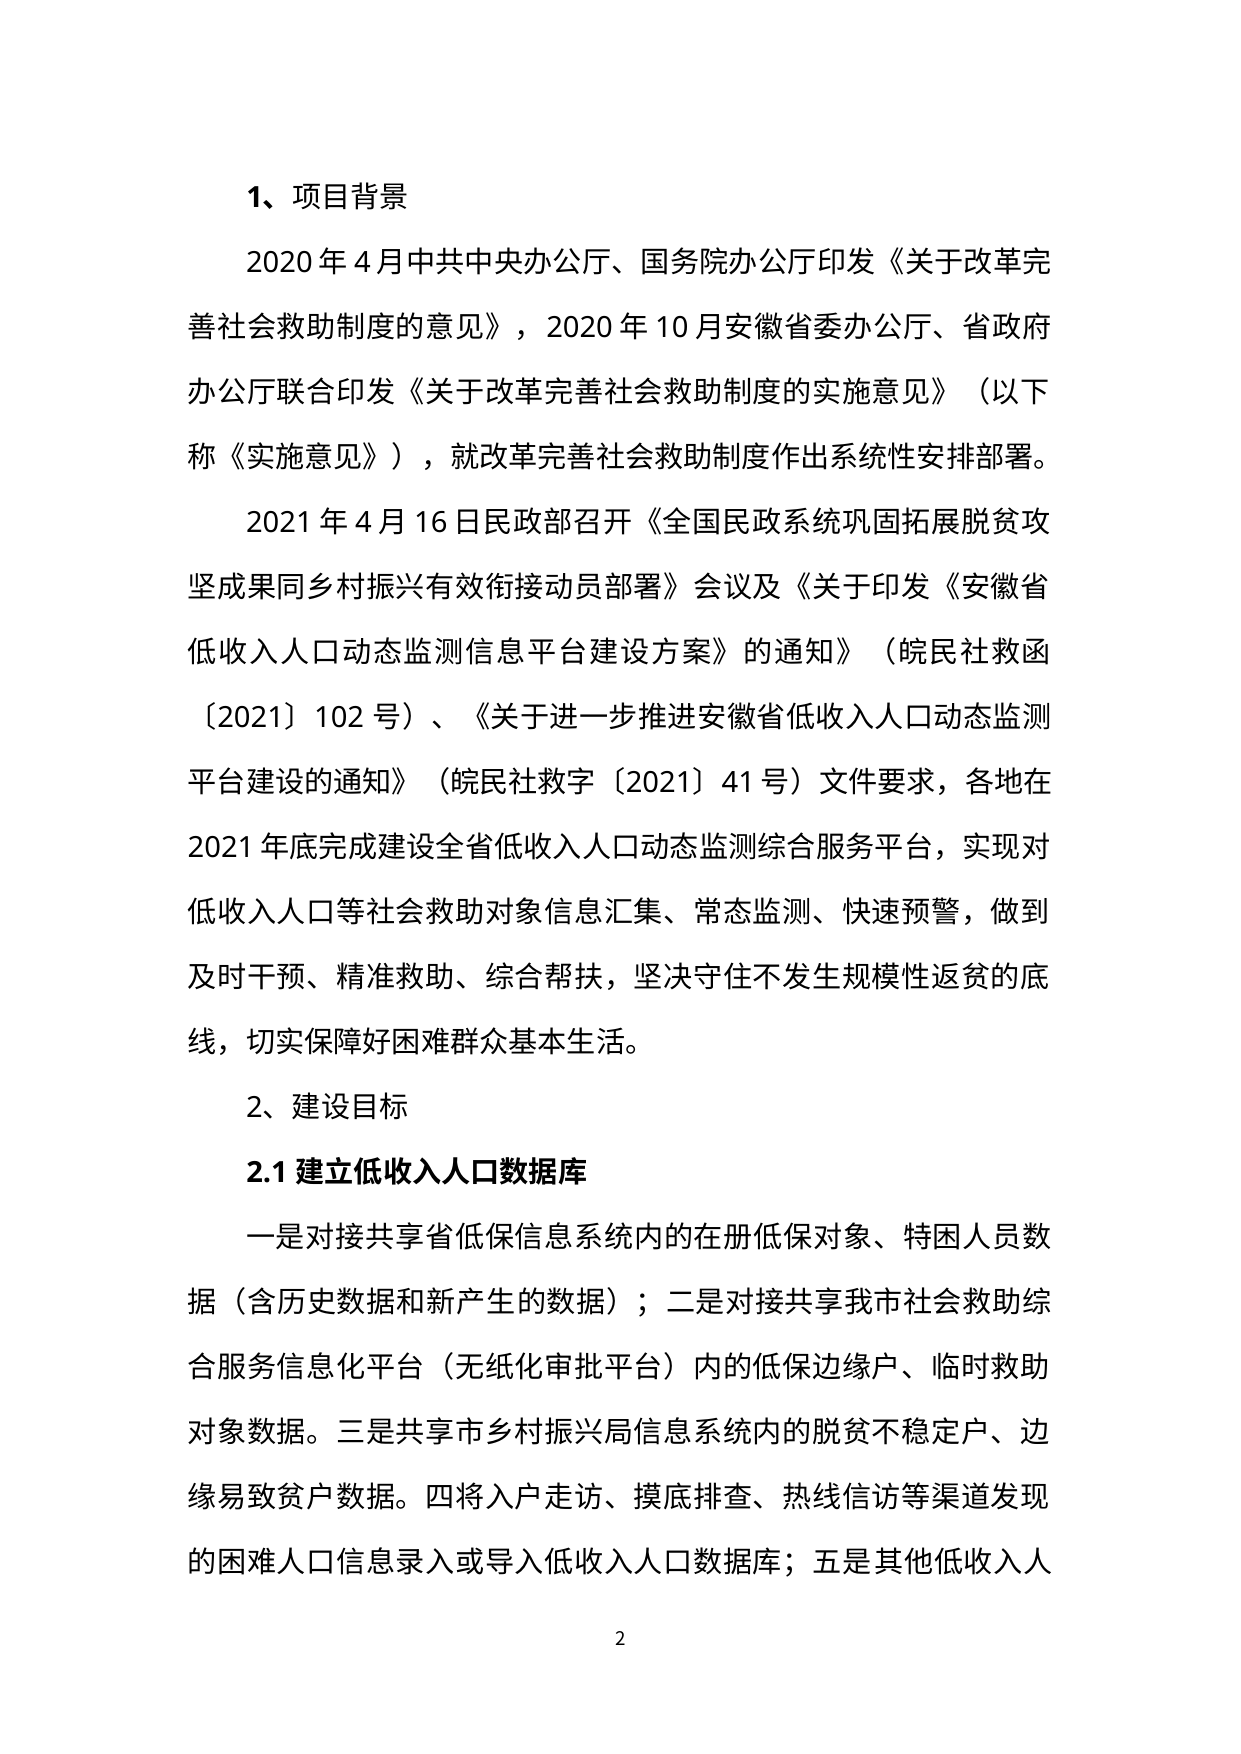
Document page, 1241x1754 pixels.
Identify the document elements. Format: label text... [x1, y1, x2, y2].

text 2021年4月16日民政部召开《全国民政系统巩固拓展脱贫攻坚成果同乡村振兴有效衔接动员部署》会议及《关于印发《安徽省低收入人口动态监测信息平台建设方案》的通知》（皖民社救函〔2021〕102 号）、《关于进一步推进安徽省低收入人口动态监测平台建设的通知》（皖民社救字〔2021〕41号）文件要求，各地在2021年底完成建设全省低收入人口动态监测综合服务平台，实现对低收入人口等社会救助对象信息汇集、常态监测、快速预警，做到及时干预、精准救助、综合帮扶，坚决守住不发生规模性返贫的底线，切实保障好困难群众基本生活。 [187, 487, 1053, 1072]
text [187, 1202, 1053, 1592]
text 2、建设目标 [187, 1072, 1053, 1137]
text 2020年4月中共中央办公厅、国务院办公厅印发《关于改革完善社会救助制度的意见》，2020年10月安徽省委办公厅、省政府办公厅联合印发《关于改革完善社会救助制度的实施意见》（以下称《实施意见》），就改革完善社会救助制度作出系统性安排部署。 [187, 227, 1053, 487]
text 2.1 建立低收入人口数据库 [187, 1137, 1053, 1202]
text 1、项目背景 [187, 162, 1053, 227]
